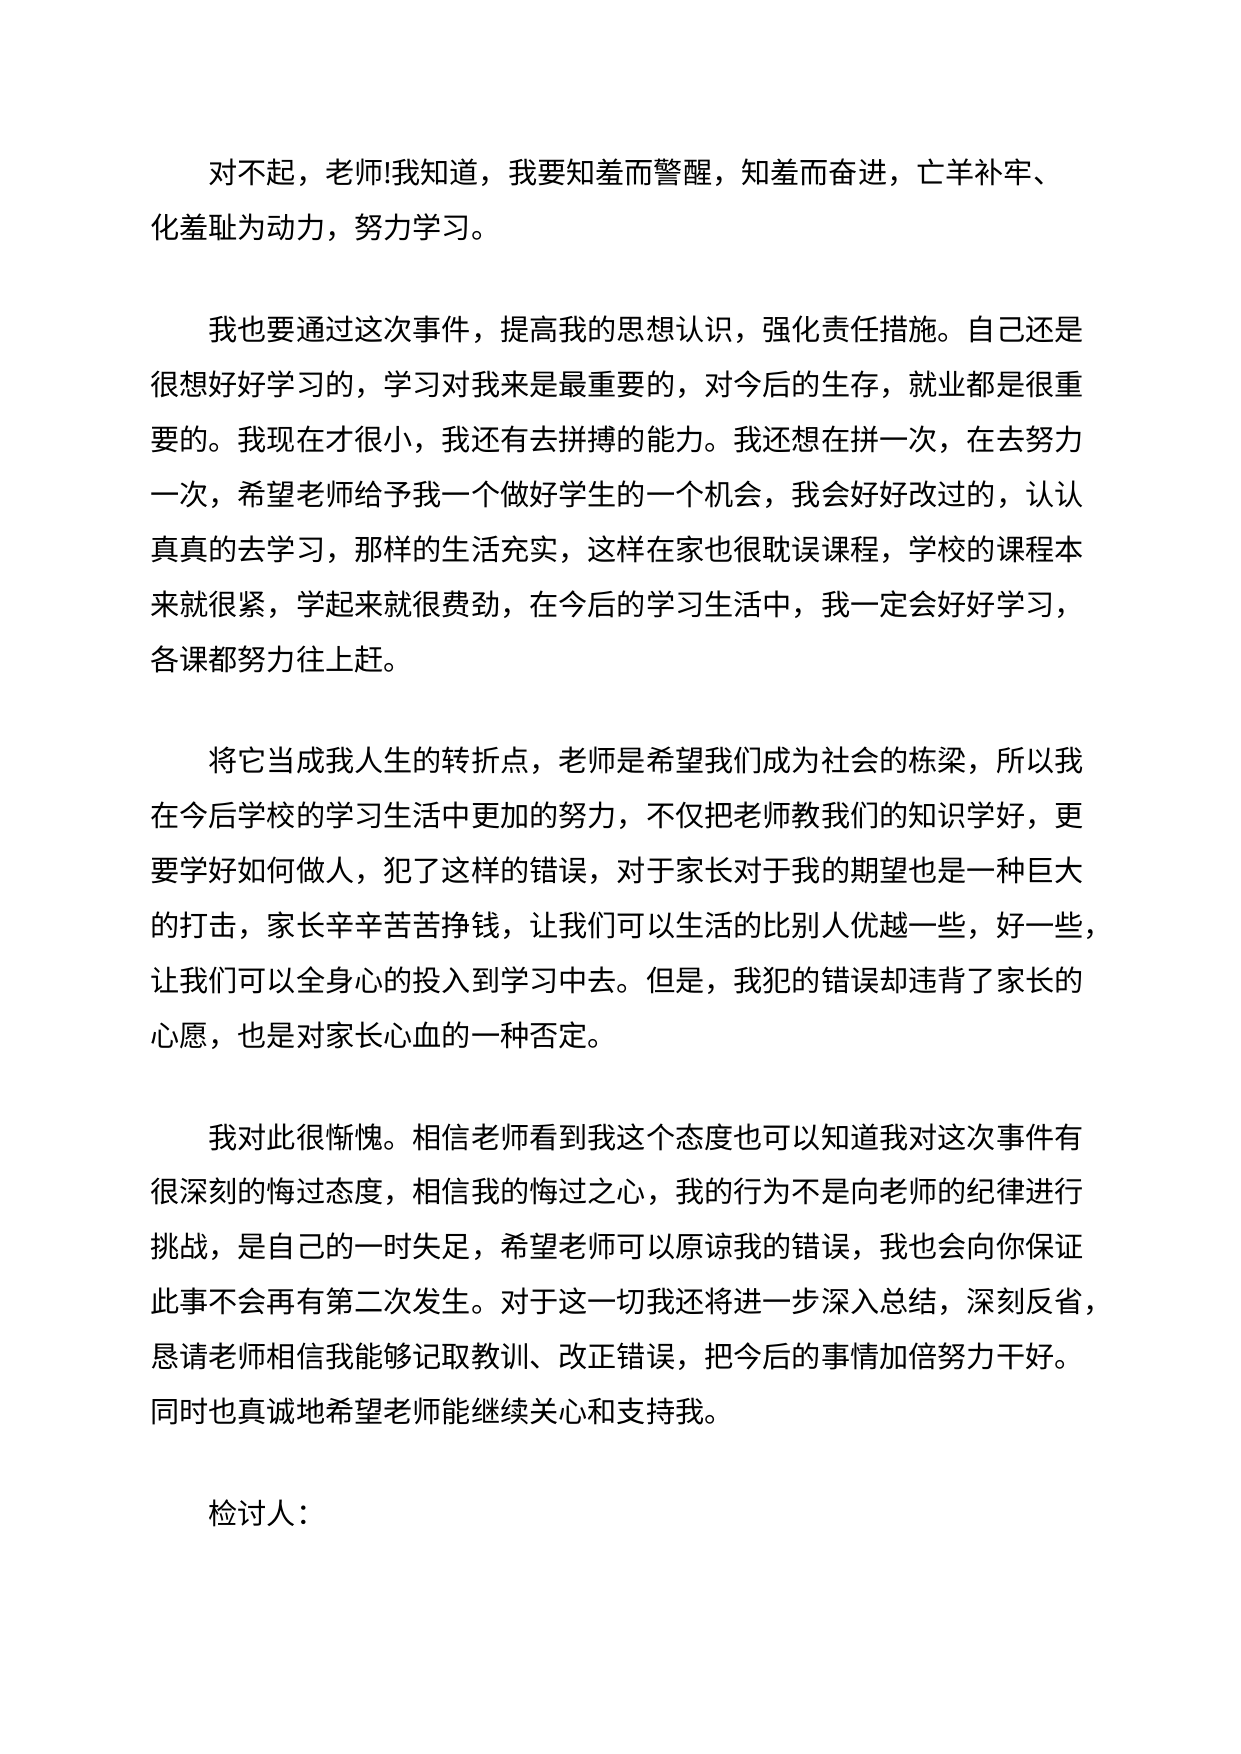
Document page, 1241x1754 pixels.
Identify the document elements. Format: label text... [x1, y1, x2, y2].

text 对不起，老师!我知道，我要知羞而警醒，知羞而奋进，亡羊补牢、化羞耻为动力，努力学习。 [150, 150, 1090, 247]
text 我对此很惭愧。相信老师看到我这个态度也可以知道我对这次事件有很深刻的悔过态度，相信我的悔过之心，我的行为不是向老师的纪律进行挑战，是自己的一时失足，希望老师可以原谅我的错误，我也会向你保证此事不会再有第二次发生。对于这一切我还将进一步深入总结，深刻反省，恳请老师相信我能够记取教训、改正错误，把今后的事情加倍努力干好。同时也真诚地希望老师能继续关心和支持我。 [150, 1114, 1090, 1431]
text 将它当成我人生的转折点，老师是希望我们成为社会的栋梁，所以我在今后学校的学习生活中更加的努力，不仅把老师教我们的知识学好，更要学好如何做人，犯了这样的错误，对于家长对于我的期望也是一种巨大的打击，家长辛辛苦苦挣钱，让我们可以生活的比别人优越一些，好一些，让我们可以全身心的投入到学习中去。但是，我犯的错误却违背了家长的心愿，也是对家长心血的一种否定。 [150, 738, 1090, 1055]
text 检讨人： [150, 1490, 1090, 1533]
text 我也要通过这次事件，提高我的思想认识，强化责任措施。自己还是很想好好学习的，学习对我来是最重要的，对今后的生存，就业都是很重要的。我现在才很小，我还有去拼搏的能力。我还想在拼一次，在去努力一次，希望老师给予我一个做好学生的一个机会，我会好好改过的，认认真真的去学习，那样的生活充实，这样在家也很耽误课程，学校的课程本来就很紧，学起来就很费劲，在今后的学习生活中，我一定会好好学习，各课都努力往上赶。 [150, 307, 1090, 678]
